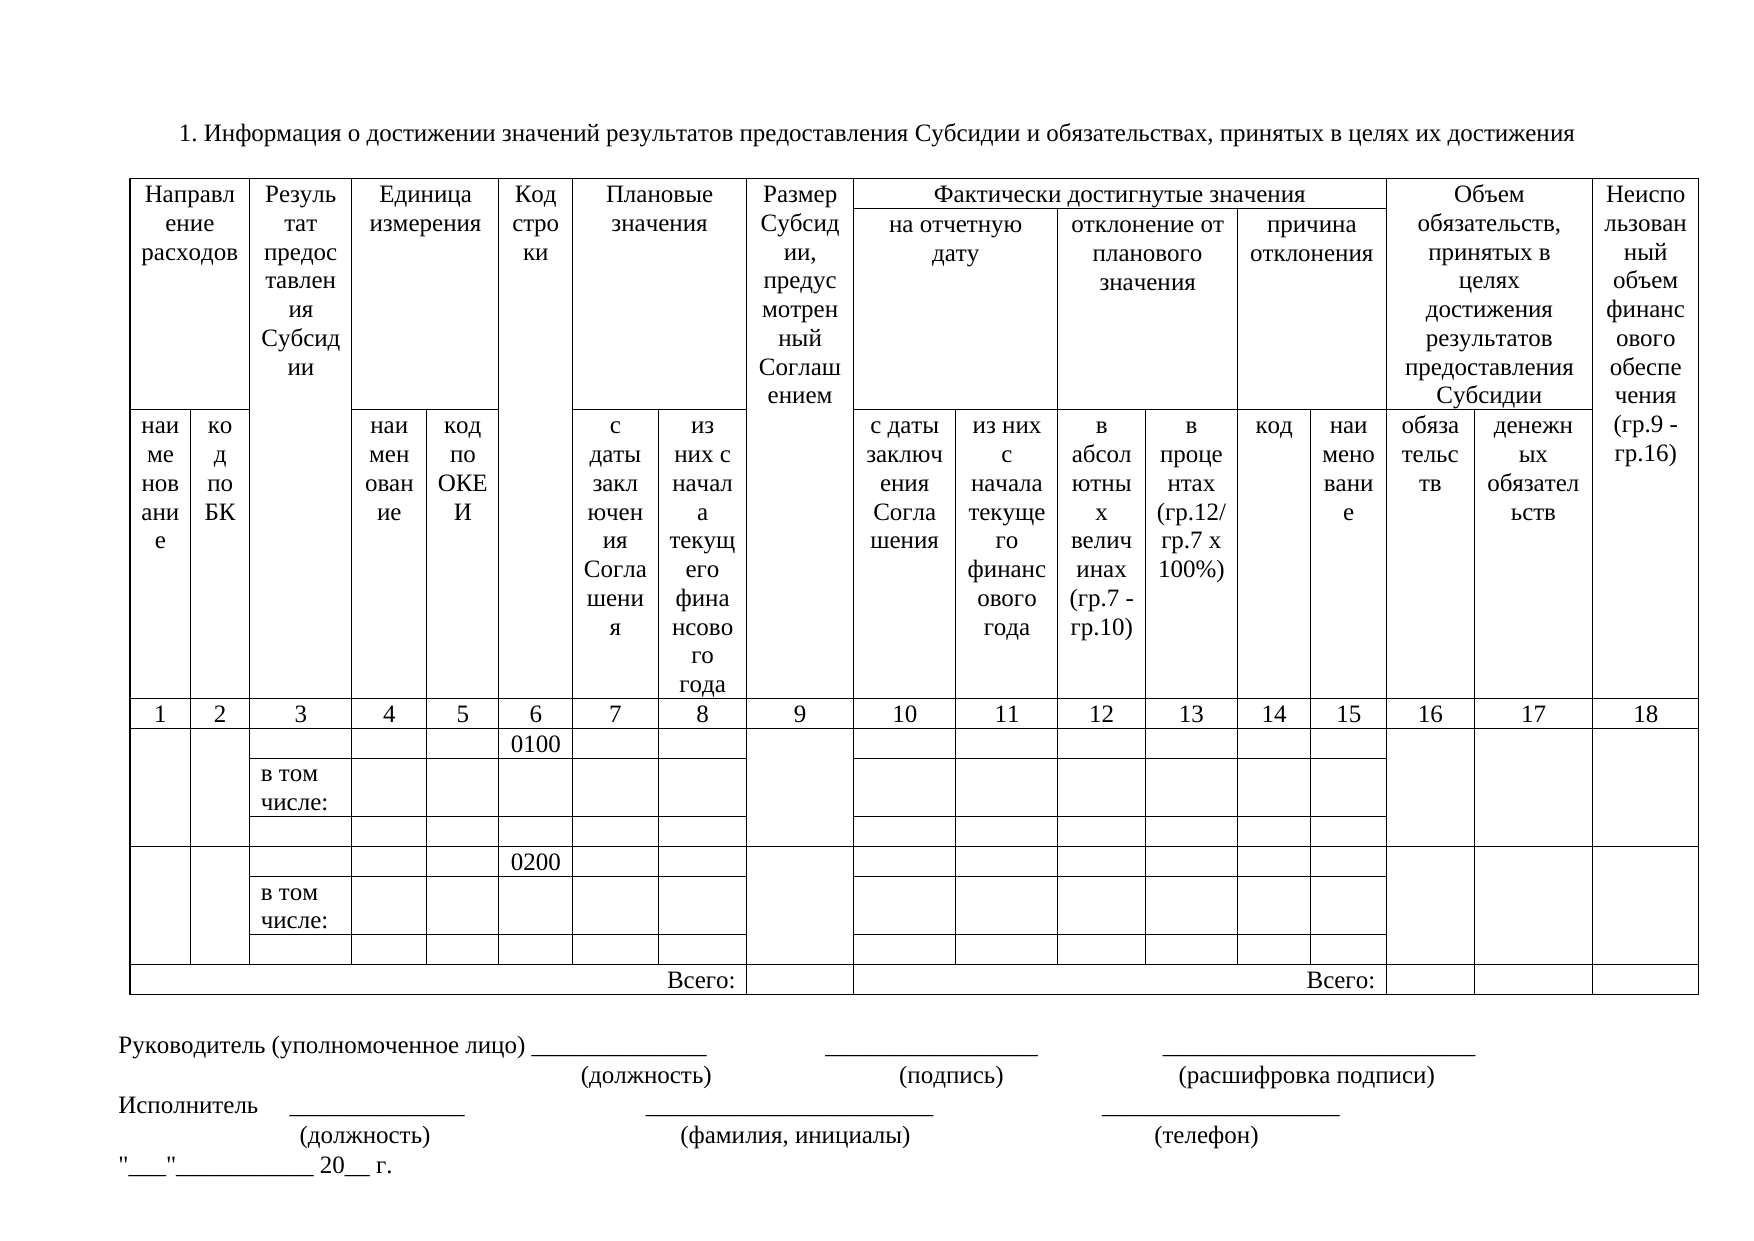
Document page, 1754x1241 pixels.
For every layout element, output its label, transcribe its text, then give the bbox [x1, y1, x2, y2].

table_cell [1593, 965, 1698, 994]
table_cell в том числе: [250, 877, 351, 934]
table_cell [956, 847, 1057, 876]
table_cell [573, 817, 658, 846]
table_cell [747, 847, 853, 964]
table_cell в том числе: [250, 759, 351, 816]
table_cell [956, 877, 1057, 934]
table_cell 11 [956, 699, 1057, 728]
text (должность) (фамилия, инициалы) (телефон) [118, 1120, 1636, 1149]
table_cell [427, 935, 498, 964]
table_cell [1475, 847, 1592, 964]
table_cell в абсолютных величинах (гр.7 - гр.10) [1058, 410, 1145, 698]
table_cell [573, 877, 658, 934]
table_cell [1311, 729, 1386, 757]
table_cell [191, 847, 249, 964]
table_header Направление расходов [131, 179, 249, 409]
table_cell [352, 877, 426, 934]
table_cell [131, 847, 190, 964]
table_cell [956, 729, 1057, 757]
table_cell [573, 729, 658, 757]
table_cell [427, 759, 498, 816]
table_header Неиспользованный объем финансового обеспечения (гр.9 - гр.16) [1593, 179, 1698, 698]
table_cell [1058, 729, 1145, 757]
table_cell [352, 729, 426, 757]
table_cell [1387, 847, 1474, 964]
table_cell в процентах (гр.12/ гр.7 х 100%) [1146, 410, 1237, 698]
table_cell 8 [659, 699, 746, 728]
table_cell [427, 847, 498, 876]
table_header Размер Субсидии, предусмотренный Соглашением [747, 179, 853, 698]
table_cell 18 [1593, 699, 1698, 728]
table_cell [250, 729, 351, 757]
table_cell наименование [131, 410, 190, 698]
table_header Результат предоставления Субсидии [250, 179, 351, 698]
table_cell 6 [499, 699, 572, 728]
table_cell [854, 935, 955, 964]
table_cell [1593, 729, 1698, 846]
table_cell [1311, 759, 1386, 816]
table_cell [747, 965, 853, 994]
table_cell 3 [250, 699, 351, 728]
table_cell [956, 759, 1057, 816]
table_cell [1475, 729, 1592, 846]
table_cell денежных обязательств [1475, 410, 1592, 698]
table_cell [659, 847, 746, 876]
table_cell [499, 817, 572, 846]
table_cell из них с начала текущего финансового года [956, 410, 1057, 698]
table_cell 5 [427, 699, 498, 728]
table_cell 1 [131, 699, 190, 728]
table_cell [956, 817, 1057, 846]
table_header Код строки [499, 179, 572, 698]
table_cell отклонение от планового значения [1058, 209, 1237, 409]
table_cell обязательств [1387, 410, 1474, 698]
table_cell код по ОКЕИ [427, 410, 498, 698]
table_cell [1238, 729, 1310, 757]
table_cell [352, 935, 426, 964]
table_cell [1387, 965, 1474, 994]
table_cell [956, 935, 1057, 964]
table_cell [1311, 817, 1386, 846]
table_cell [747, 729, 853, 846]
table_cell [854, 759, 955, 816]
table_cell 0100 [499, 729, 572, 757]
table_cell [1146, 877, 1237, 934]
table_cell [573, 935, 658, 964]
table_cell [191, 729, 249, 846]
table_cell [1146, 847, 1237, 876]
table_cell [1238, 847, 1310, 876]
table_cell [250, 847, 351, 876]
table_cell [659, 817, 746, 846]
table_cell 17 [1475, 699, 1592, 728]
table_cell причина отклонения [1238, 209, 1386, 409]
table_header Фактически достигнутые значения [854, 179, 1386, 208]
table_cell Всего: [854, 965, 1386, 994]
table_cell 12 [1058, 699, 1145, 728]
table_cell 9 [747, 699, 853, 728]
table_cell 10 [854, 699, 955, 728]
table_cell [854, 729, 955, 757]
table_cell [1311, 877, 1386, 934]
table_cell [854, 817, 955, 846]
table_cell 2 [191, 699, 249, 728]
table_header Плановые значения [573, 179, 746, 409]
table_cell [1387, 729, 1474, 846]
table_cell [1146, 729, 1237, 757]
table_cell [1475, 965, 1592, 994]
table_cell с даты заключения Соглашения [854, 410, 955, 698]
table_cell [1146, 759, 1237, 816]
table_cell 15 [1311, 699, 1386, 728]
table_cell [1058, 847, 1145, 876]
table_cell [250, 817, 351, 846]
table_cell [659, 935, 746, 964]
table_cell [427, 729, 498, 757]
text "___"___________ 20__ г. [118, 1150, 1636, 1179]
table_header Объем обязательств, принятых в целях достижения результатов предоставления Субсидии [1387, 179, 1592, 409]
table_cell [427, 817, 498, 846]
table_cell [1311, 847, 1386, 876]
table_cell 13 [1146, 699, 1237, 728]
table_cell [659, 729, 746, 757]
text Исполнитель ______________ _______________________ ___________________ [118, 1090, 1636, 1119]
table_header Единица измерения [352, 179, 498, 409]
table_cell [499, 935, 572, 964]
table_cell [854, 847, 955, 876]
table_cell [1058, 817, 1145, 846]
table_cell [131, 729, 190, 846]
text (должность) (подпись) (расшифровка подписи) [118, 1060, 1636, 1089]
table_cell [499, 759, 572, 816]
table_cell на отчетную дату [854, 209, 1057, 409]
table_cell [1238, 759, 1310, 816]
table_cell [352, 817, 426, 846]
table_cell Всего: [131, 965, 746, 994]
table_cell [1593, 847, 1698, 964]
table_cell наименование [352, 410, 426, 698]
table_cell 4 [352, 699, 426, 728]
table_cell код [1238, 410, 1310, 698]
table_cell [1238, 935, 1310, 964]
table_cell [1238, 877, 1310, 934]
table_cell [659, 759, 746, 816]
table_cell [854, 877, 955, 934]
table_cell из них с начала текущего финансового года [659, 410, 746, 698]
text Руководитель (уполномоченное лицо) ______________ _________________ _________________________ [118, 1030, 1636, 1059]
table_cell [573, 759, 658, 816]
table_cell [1146, 817, 1237, 846]
table_cell [352, 759, 426, 816]
table_cell [1058, 759, 1145, 816]
table_cell [659, 877, 746, 934]
text 1. Информация о достижении значений результатов предоставления Субсидии и обязательствах, принятых в целях их достижения [118, 118, 1636, 147]
table_cell [1238, 817, 1310, 846]
table_cell [1058, 935, 1145, 964]
table_cell [1058, 877, 1145, 934]
table_cell с даты заключения Соглашения [573, 410, 658, 698]
table_cell наименование [1311, 410, 1386, 698]
table_cell [427, 877, 498, 934]
table_cell [1146, 935, 1237, 964]
table_cell код по БК [191, 410, 249, 698]
table_cell [499, 877, 572, 934]
table_cell 14 [1238, 699, 1310, 728]
table_cell 0200 [499, 847, 572, 876]
table_cell 7 [573, 699, 658, 728]
table_cell [250, 935, 351, 964]
table_cell [573, 847, 658, 876]
table_cell [352, 847, 426, 876]
table_cell 16 [1387, 699, 1474, 728]
table_cell [1311, 935, 1386, 964]
